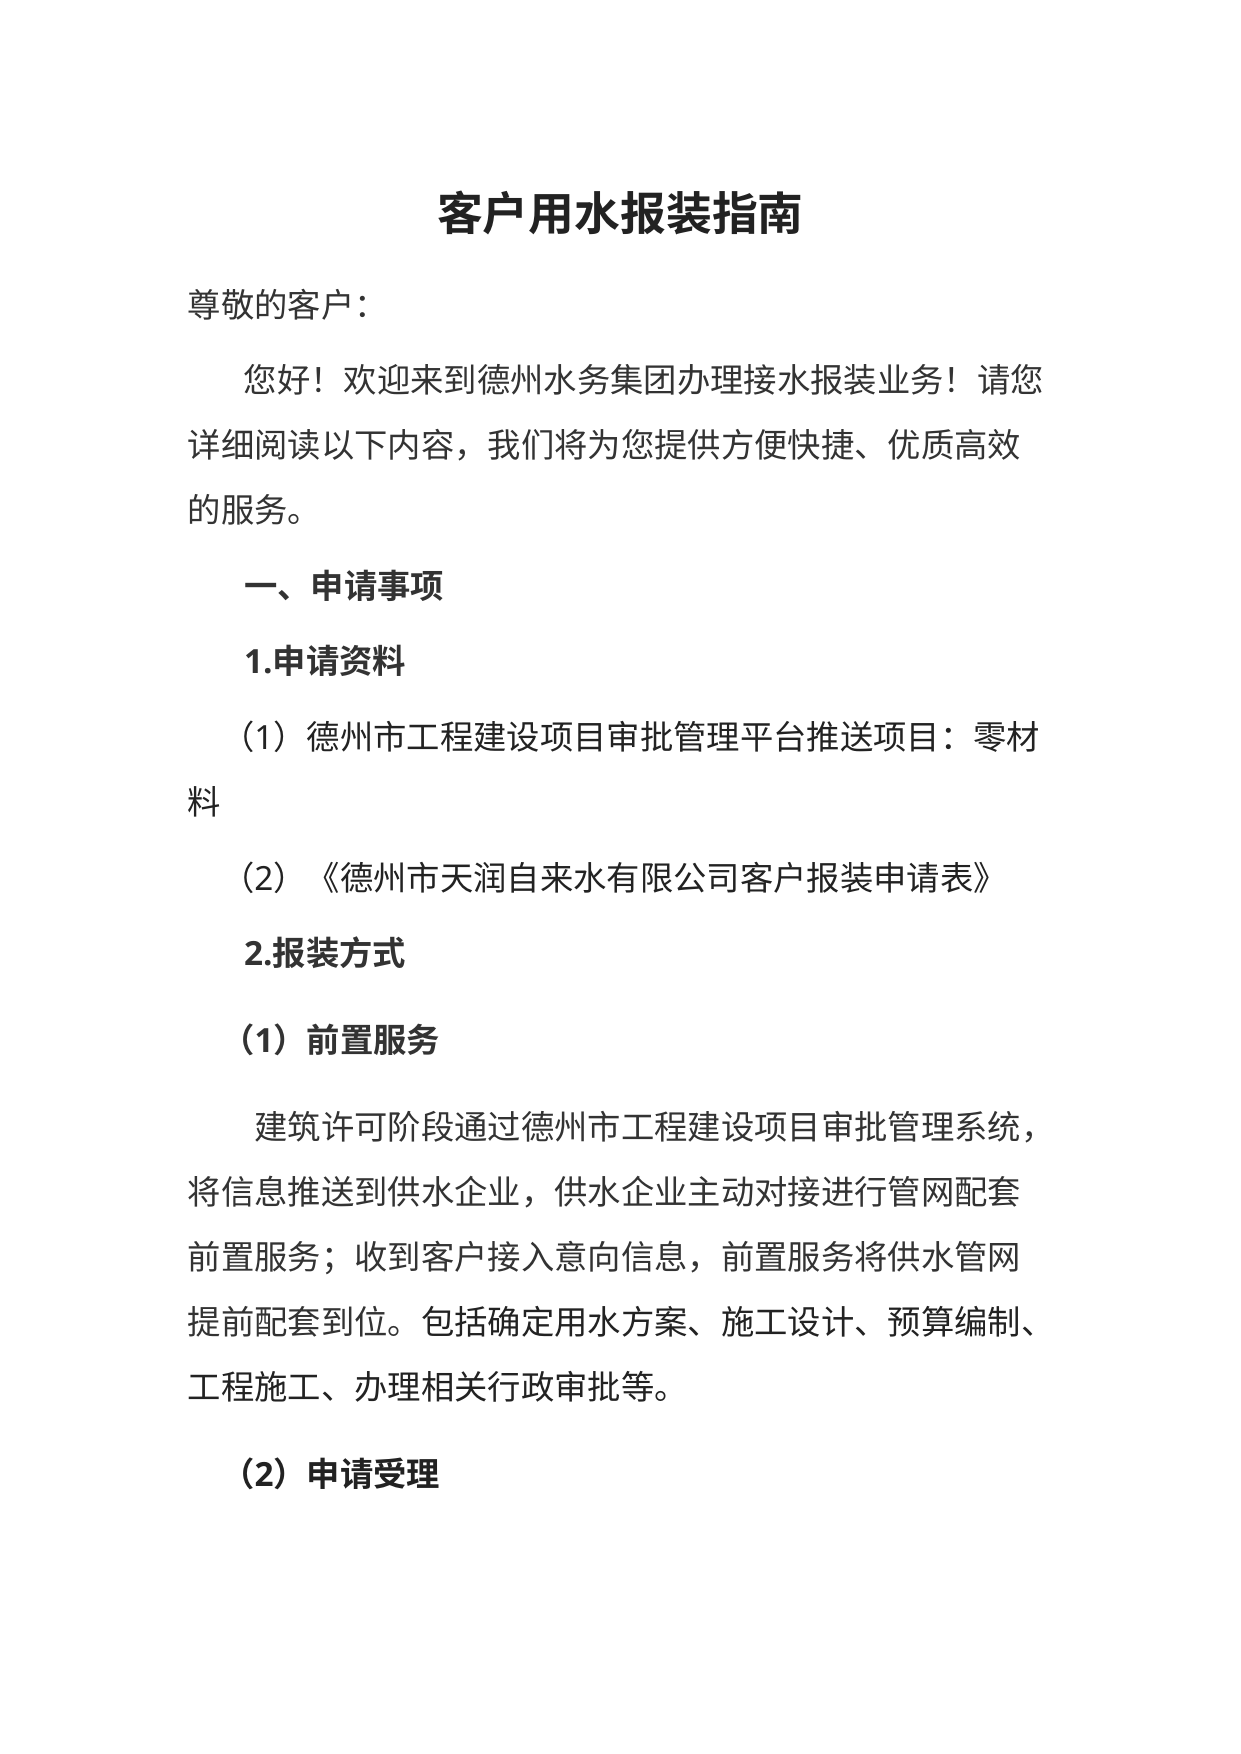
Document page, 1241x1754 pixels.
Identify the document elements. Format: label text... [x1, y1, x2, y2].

text 2.报装方式 [187, 919, 1053, 984]
text 您好！欢迎来到德州水务集团办理接水报装业务！请您详细阅读以下内容，我们将为您提供方便快捷、优质高效的服务。 [187, 346, 1053, 541]
text 客户用水报装指南 [187, 162, 1053, 259]
text （2）《德州市天润自来水有限公司客户报装申请表》 [187, 843, 1053, 908]
text 尊敬的客户： [187, 270, 1053, 335]
text 1.申请资料 [187, 627, 1053, 692]
text （2）申请受理 [187, 1439, 1053, 1504]
text （1）德州市工程建设项目审批管理平台推送项目：零材料 [187, 703, 1053, 833]
text 建筑许可阶段通过德州市工程建设项目审批管理系统，将信息推送到供水企业，供水企业主动对接进行管网配套前置服务；收到客户接入意向信息，前置服务将供水管网提前配套到位。包括确定用水方案、施工设计、预算编制、工程施工、办理相关行政审批等。 [187, 1093, 1053, 1418]
text 一、申请事项 [187, 551, 1053, 616]
text （1）前置服务 [187, 1006, 1053, 1071]
